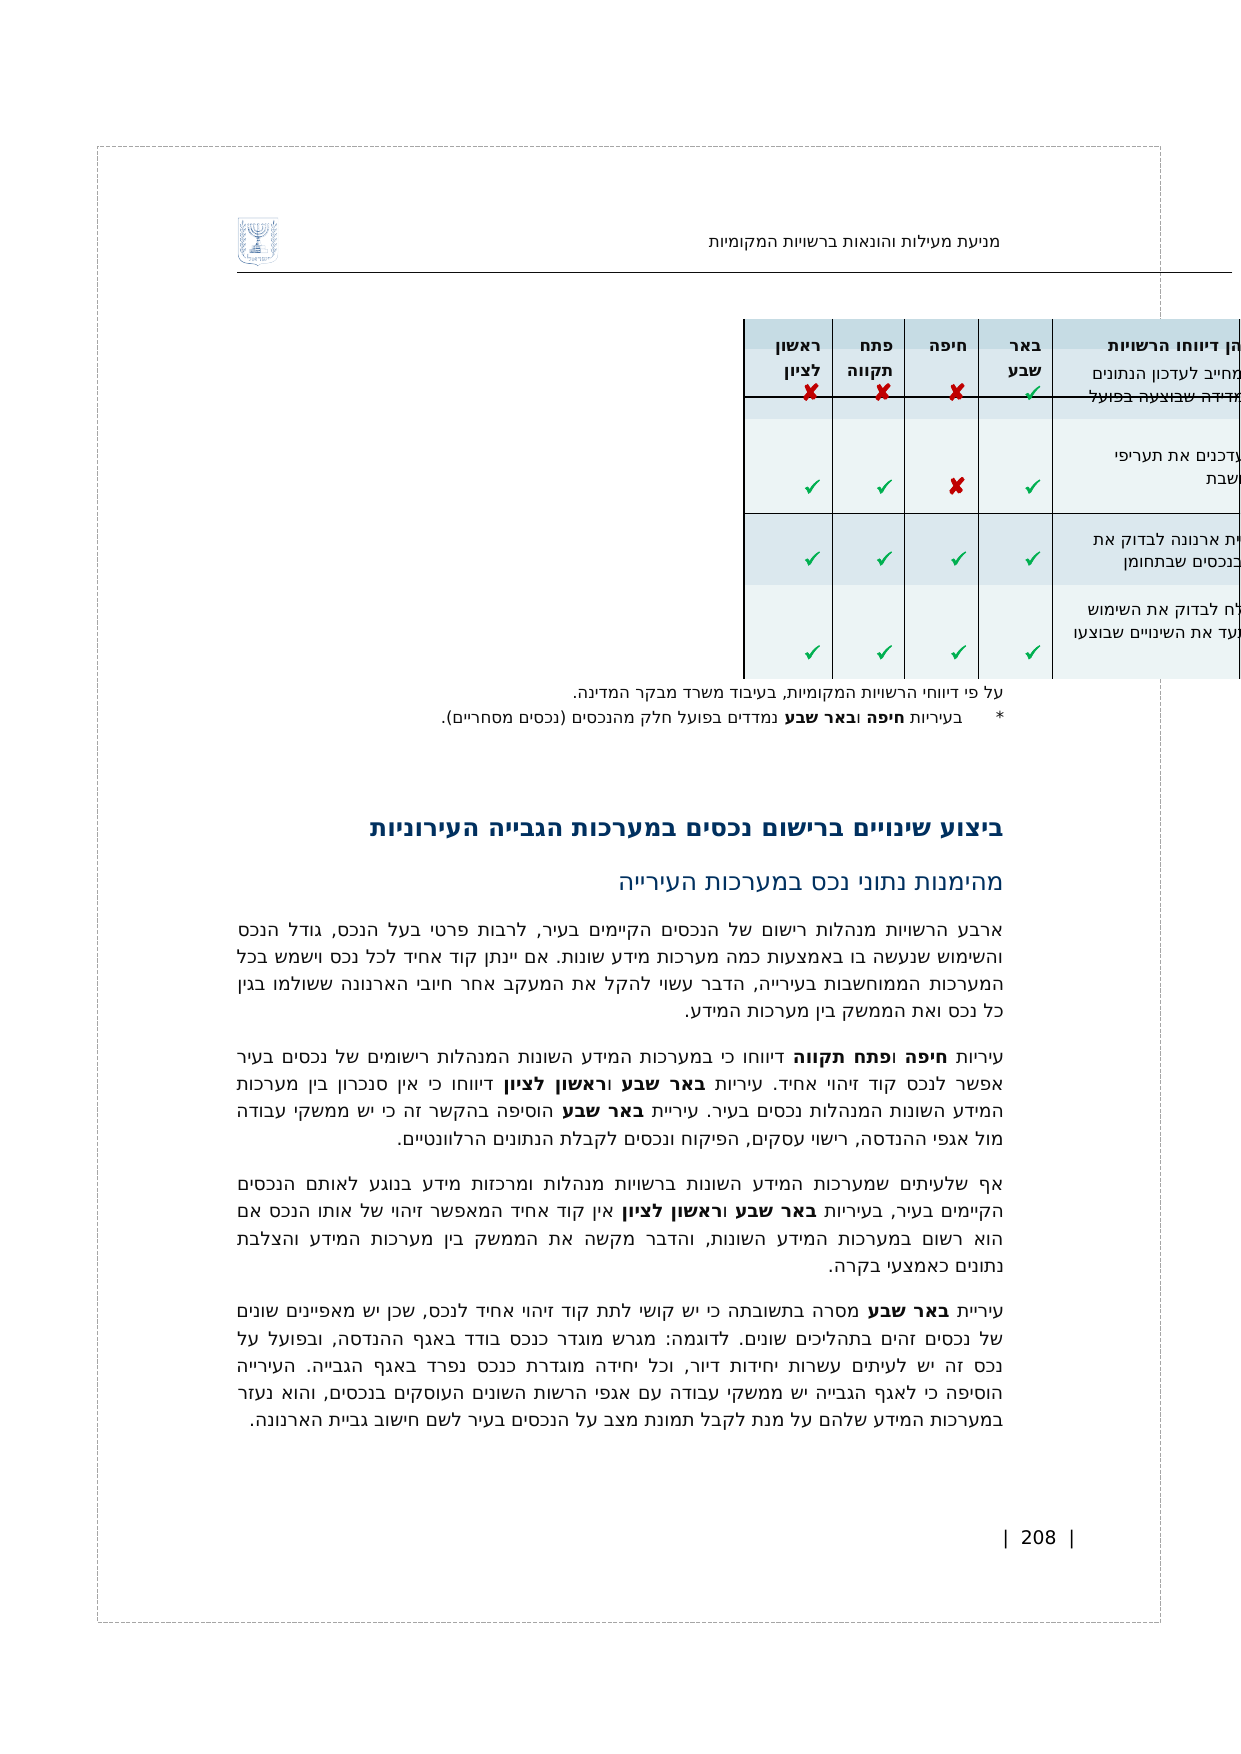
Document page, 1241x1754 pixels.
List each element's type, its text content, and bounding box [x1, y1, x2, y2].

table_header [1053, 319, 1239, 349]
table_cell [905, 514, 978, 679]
text * בעיריות חיפה ובאר שבע נמדדים בפועל חלק מהנכסים (נכסים מסחריים). [236, 704, 1004, 729]
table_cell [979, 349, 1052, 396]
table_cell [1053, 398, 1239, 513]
text עיריות חיפה ופתח תקווה דיווחו כי במערכות המידע השונות המנהלות רישומים של נכסים בעיר אפשר לנכס קוד זיהוי אחיד. עיריות באר שבע וראשון לציון דיווחו כי אין סנכרון בין מערכות המידע השונות המנהלות נכסים בעיר. עיריית באר שבע הוסיפה בהקשר זה כי יש ממשקי עבודה מול אגפי ההנדסה, רישוי עסקים, הפיקוח ונכסים לקבלת הנתונים הרלוונטיים. [236, 1042, 1004, 1150]
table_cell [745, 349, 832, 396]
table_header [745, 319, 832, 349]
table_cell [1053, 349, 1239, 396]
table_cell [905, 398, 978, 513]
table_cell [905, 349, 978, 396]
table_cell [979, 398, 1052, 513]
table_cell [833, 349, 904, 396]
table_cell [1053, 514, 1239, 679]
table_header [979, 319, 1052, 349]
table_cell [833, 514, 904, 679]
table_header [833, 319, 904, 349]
text ביצוע שינויים ברישום נכסים במערכות הגבייה העירוניות [236, 813, 1004, 842]
text אף שלעיתים שמערכות המידע השונות ברשויות מנהלות ומרכזות מידע בנוגע לאותם הנכסים הקיימים בעיר, בעיריות באר שבע וראשון לציון אין קוד אחיד המאפשר זיהוי של אותו הנכס אם הוא רשום במערכות המידע השונות, והדבר מקשה את הממשק בין מערכות המידע והצלבת נתונים כאמצעי בקרה. [236, 1169, 1004, 1277]
text מהימנות נתוני נכס במערכות העירייה [236, 867, 1004, 896]
text עיריית באר שבע מסרה בתשובתה כי יש קושי לתת קוד זיהוי אחיד לנכס, שכן יש מאפיינים שונים של נכסים זהים בתהליכים שונים. לדוגמה: מגרש מוגדר כנכס בודד באגף ההנדסה, ובפועל על נכס זה יש לעיתים עשרות יחידות דיור, וכל יחידה מוגדרת כנכס נפרד באגף הגבייה. העירייה הוסיפה כי לאגף הגבייה יש ממשקי עבודה עם אגפי הרשות השונים העוסקים בנכסים, והוא נעזר במערכות המידע שלהם על מנת לקבל תמונת מצב על הנכסים בעיר לשם חישוב גביית הארנונה. [236, 1296, 1004, 1432]
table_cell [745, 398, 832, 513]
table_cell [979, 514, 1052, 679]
text ארבע הרשויות מנהלות רישום של הנכסים הקיימים בעיר, לרבות פרטי בעל הנכס, גודל הנכס והשימוש שנעשה בו באמצעות כמה מערכות מידע שונות. אם יינתן קוד אחיד לכל נכס וישמש בכל המערכות הממוחשבות בעירייה, הדבר עשוי להקל את המעקב אחר חיובי הארנונה ששולמו בגין כל נכס ואת הממשק בין מערכות המידע. [236, 915, 1004, 1023]
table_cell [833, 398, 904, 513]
text על פי דיווחי הרשויות המקומיות, בעיבוד משרד מבקר המדינה. [236, 679, 1004, 704]
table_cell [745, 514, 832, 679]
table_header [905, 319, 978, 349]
